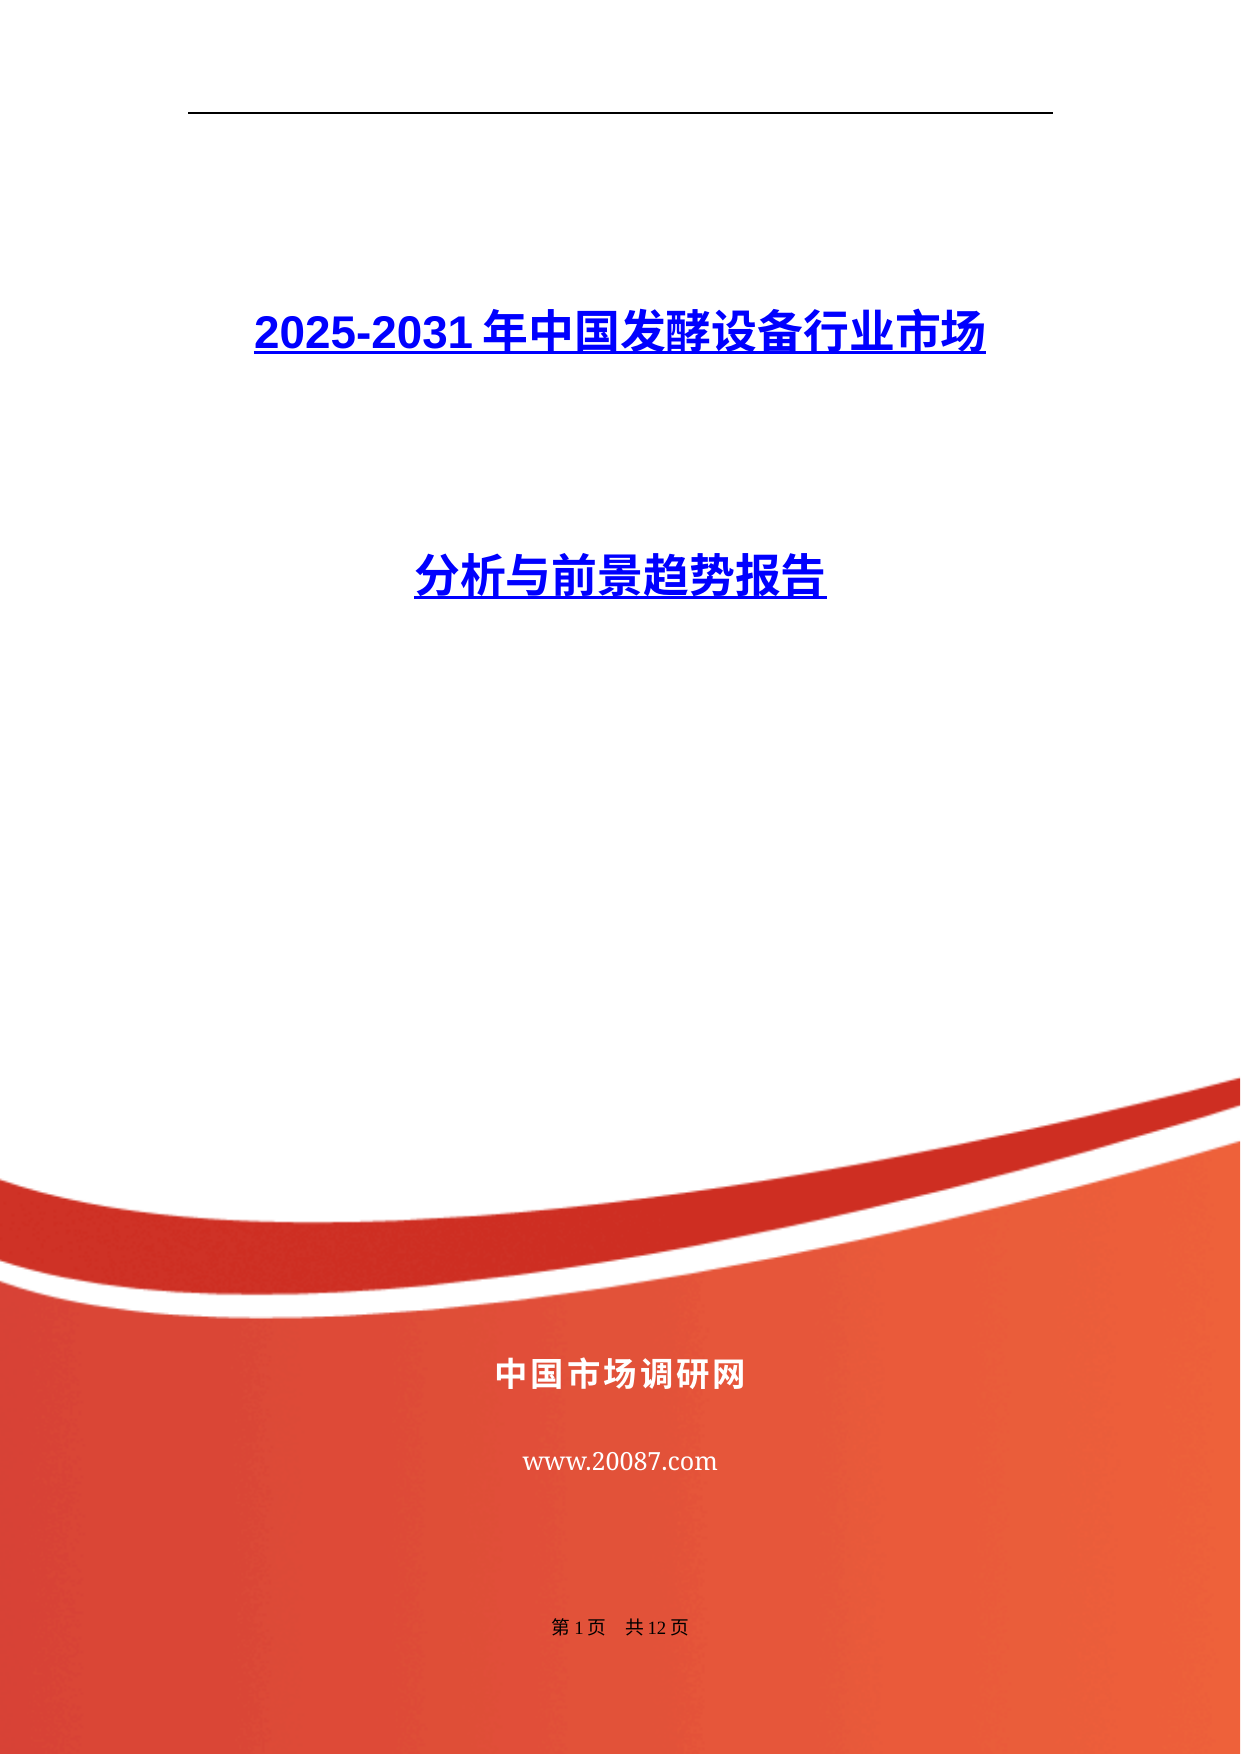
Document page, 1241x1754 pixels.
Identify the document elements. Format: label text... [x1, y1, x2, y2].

text www.20087.com [187, 1428, 1053, 1493]
subtitle 中国市场调研网 [187, 1339, 1053, 1404]
picture [0, 1006, 1241, 1754]
table_header 2025-2031年中国发酵设备行业市场分析与前景趋势报告 [188, 207, 1053, 773]
